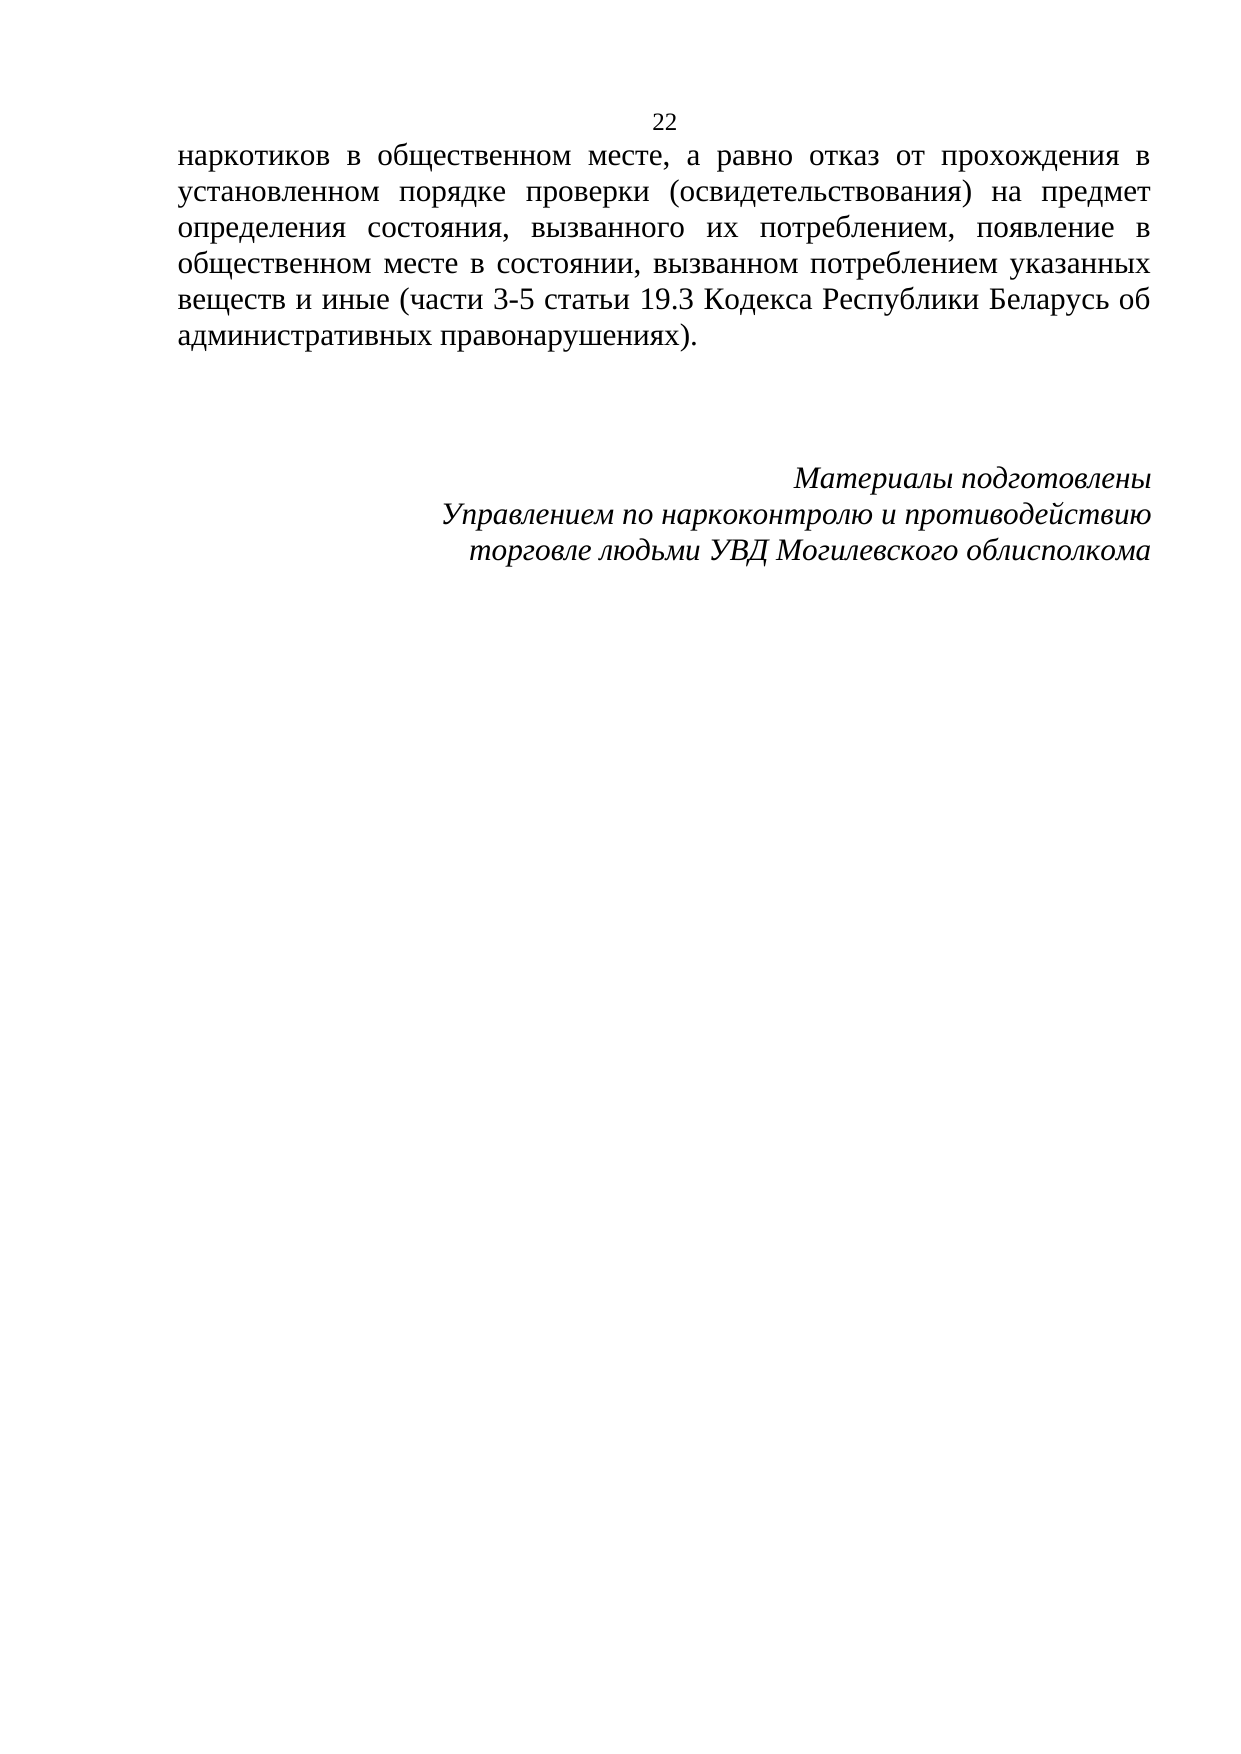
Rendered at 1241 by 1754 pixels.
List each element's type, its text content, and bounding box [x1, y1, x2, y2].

text Управлением по наркоконтролю и противодействию [177, 496, 1152, 531]
text торговле людьми УВД Могилевского облисполкома [177, 531, 1152, 567]
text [177, 136, 1152, 352]
text Материалы подготовлены [177, 459, 1152, 496]
